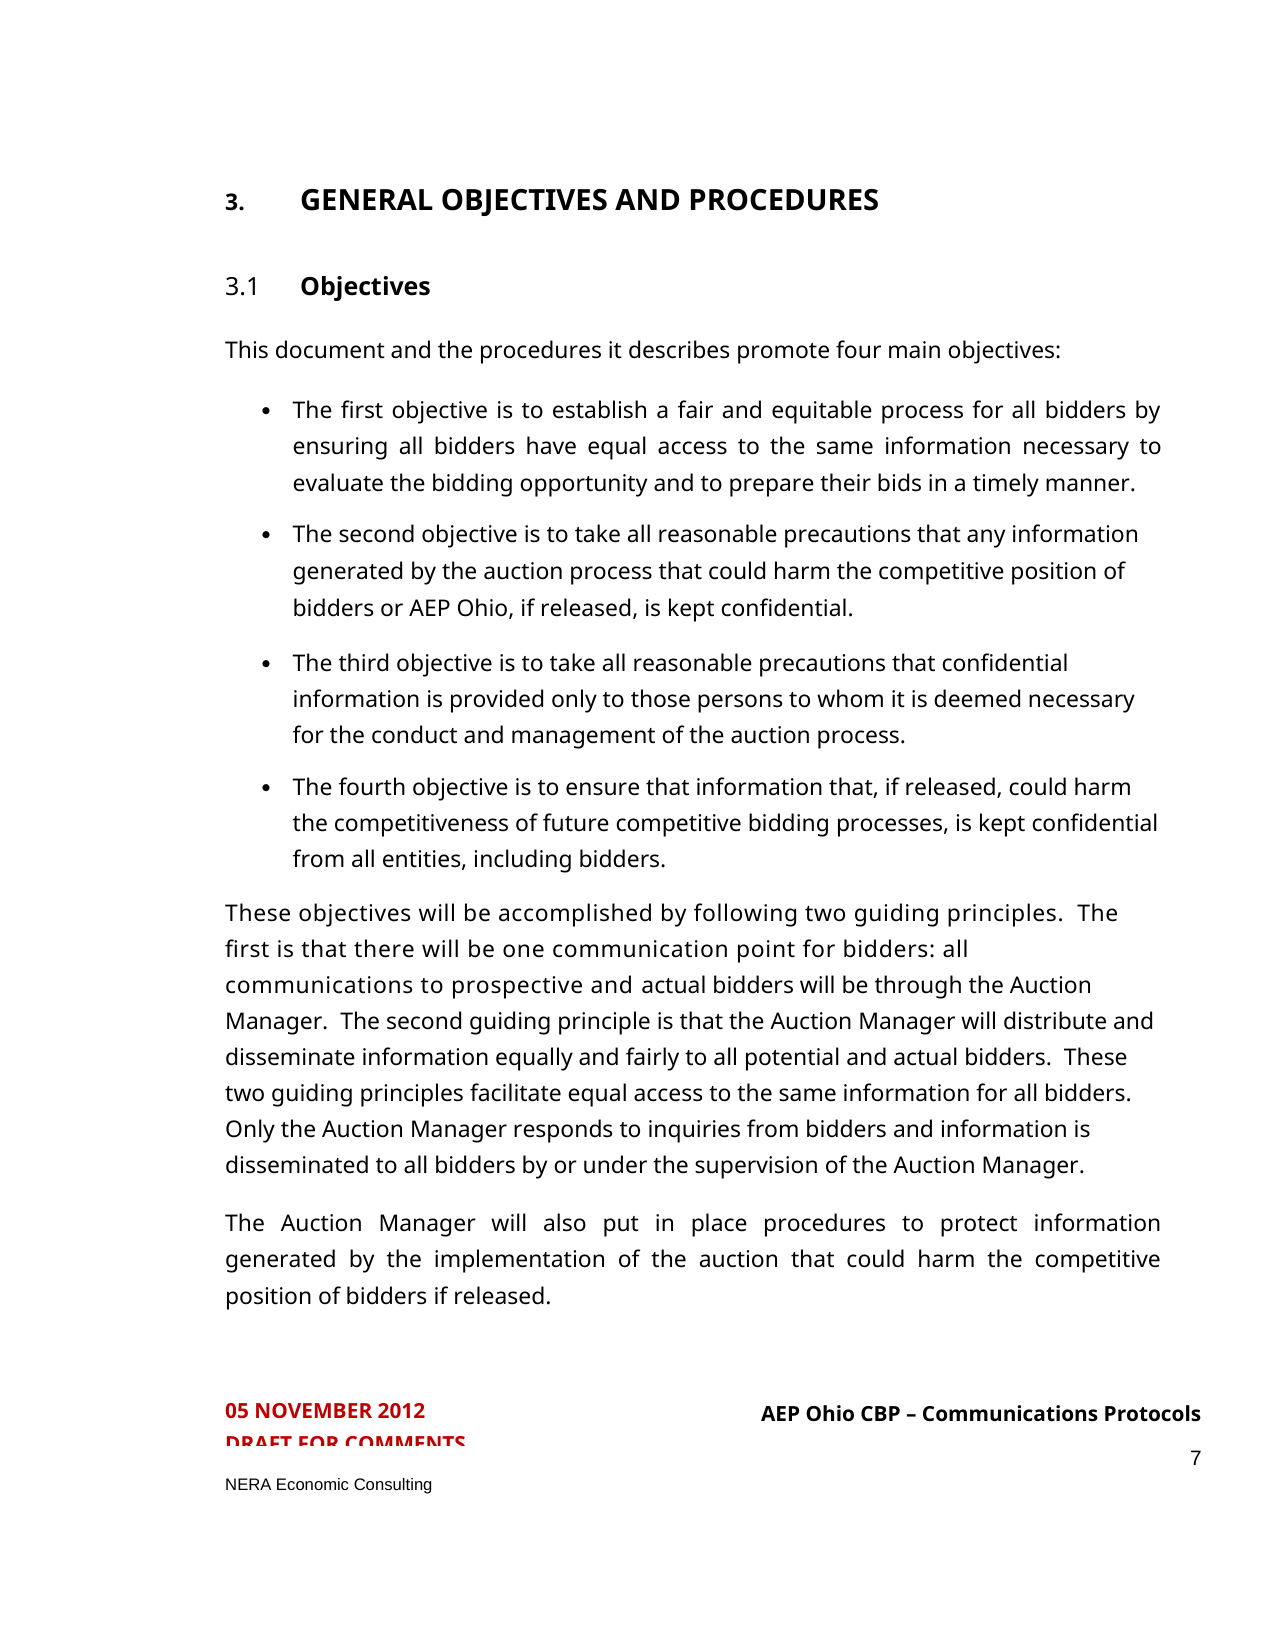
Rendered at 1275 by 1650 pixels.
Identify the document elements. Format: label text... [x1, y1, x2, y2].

text This document and the procedures it describes promote four main objectives: [225, 334, 1162, 366]
subtitle Objectives [225, 264, 1162, 303]
subtitle GENERAL OBJECTIVES AND PROCEDURES [225, 179, 1162, 219]
list The fourth objective is to ensure that information that, if released, could harm the competitiveness of future competitive bidding processes, is kept confidential from all entities, including bidders. [262, 771, 1162, 874]
text These objectives will be accomplished by following two guiding principles. The first is that there will be one communication point for bidders: all communications to prospective and actual bidders will be through the Auction Manager. The second guiding principle is that the Auction Manager will distribute and disseminate information equally and fairly to all potential and actual bidders. These two guiding principles facilitate equal access to the same information for all bidders. Only the Auction Manager responds to inquiries from bidders and information is disseminated to all bidders by or under the supervision of the Auction Manager. [225, 897, 1162, 1180]
list The third objective is to take all reasonable precautions that confidential information is provided only to those persons to whom it is deemed necessary for the conduct and management of the auction process. [262, 647, 1162, 751]
text The Auction Manager will also put in place procedures to protect information generated by the implementation of the auction that could harm the competitive position of bidders if released. [225, 1207, 1162, 1311]
list The second objective is to take all reasonable precautions that any information generated by the auction process that could harm the competitive position of bidders or AEP Ohio, if released, is kept confidential. [262, 518, 1162, 623]
list The first objective is to establish a fair and equitable process for all bidders by ensuring all bidders have equal access to the same information necessary to evaluate the bidding opportunity and to prepare their bids in a timely manner. [262, 394, 1162, 498]
